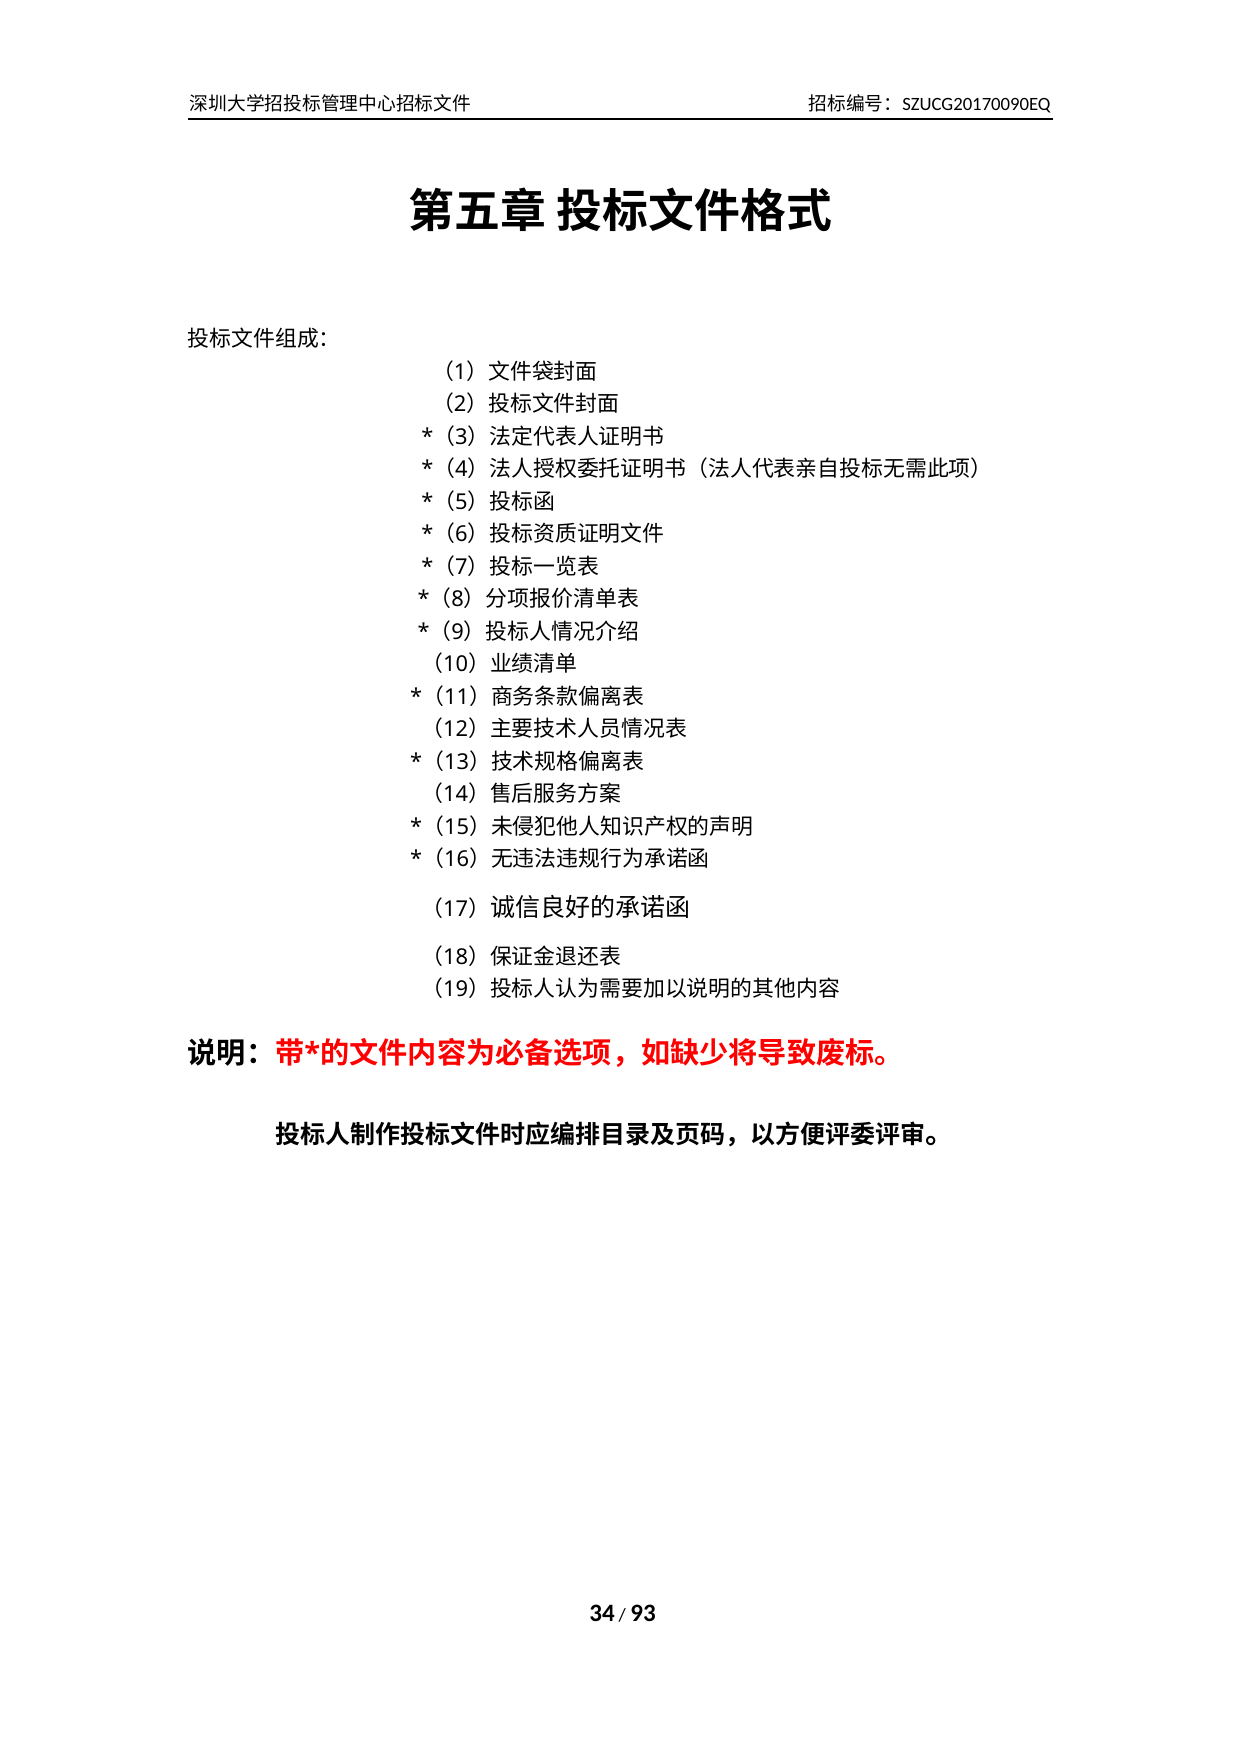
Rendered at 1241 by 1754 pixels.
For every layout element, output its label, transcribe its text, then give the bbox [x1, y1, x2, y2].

text *（8）分项报价清单表 [187, 581, 1053, 613]
text *（11）商务条款偏离表 [262, 678, 1053, 711]
text *（4）法人授权委托证明书（法人代表亲自投标无需此项） [262, 451, 1053, 483]
text *（9）投标人情况介绍 [187, 613, 1053, 646]
text （10）业绩清单 [262, 646, 1053, 678]
text （14）售后服务方案 [262, 776, 1053, 808]
text *（6）投标资质证明文件 [262, 516, 1053, 548]
text *（13）技术规格偏离表 [262, 743, 1053, 776]
text *（5）投标函 [262, 483, 1053, 516]
text 说明：带*的文件内容为必备选项，如缺少将导致废标。 [187, 1018, 1053, 1083]
text （18）保证金退还表 [262, 938, 1053, 971]
text 第五章 投标文件格式 [187, 158, 1053, 256]
text （2）投标文件封面 [262, 386, 1053, 418]
text *（7）投标一览表 [262, 548, 1053, 581]
text （17）诚信良好的承诺函 [262, 873, 1053, 938]
text 投标人制作投标文件时应编排目录及页码，以方便评委评审。 [231, 1098, 1053, 1163]
text 投标文件组成： [187, 321, 1053, 353]
text （19）投标人认为需要加以说明的其他内容 [262, 971, 1053, 1003]
text *（15）未侵犯他人知识产权的声明 [262, 808, 1053, 841]
text *（3）法定代表人证明书 [262, 418, 1053, 451]
text （12）主要技术人员情况表 [262, 711, 1053, 743]
text （1）文件袋封面 [262, 353, 1053, 386]
text *（16）无违法违规行为承诺函 [262, 841, 1053, 873]
